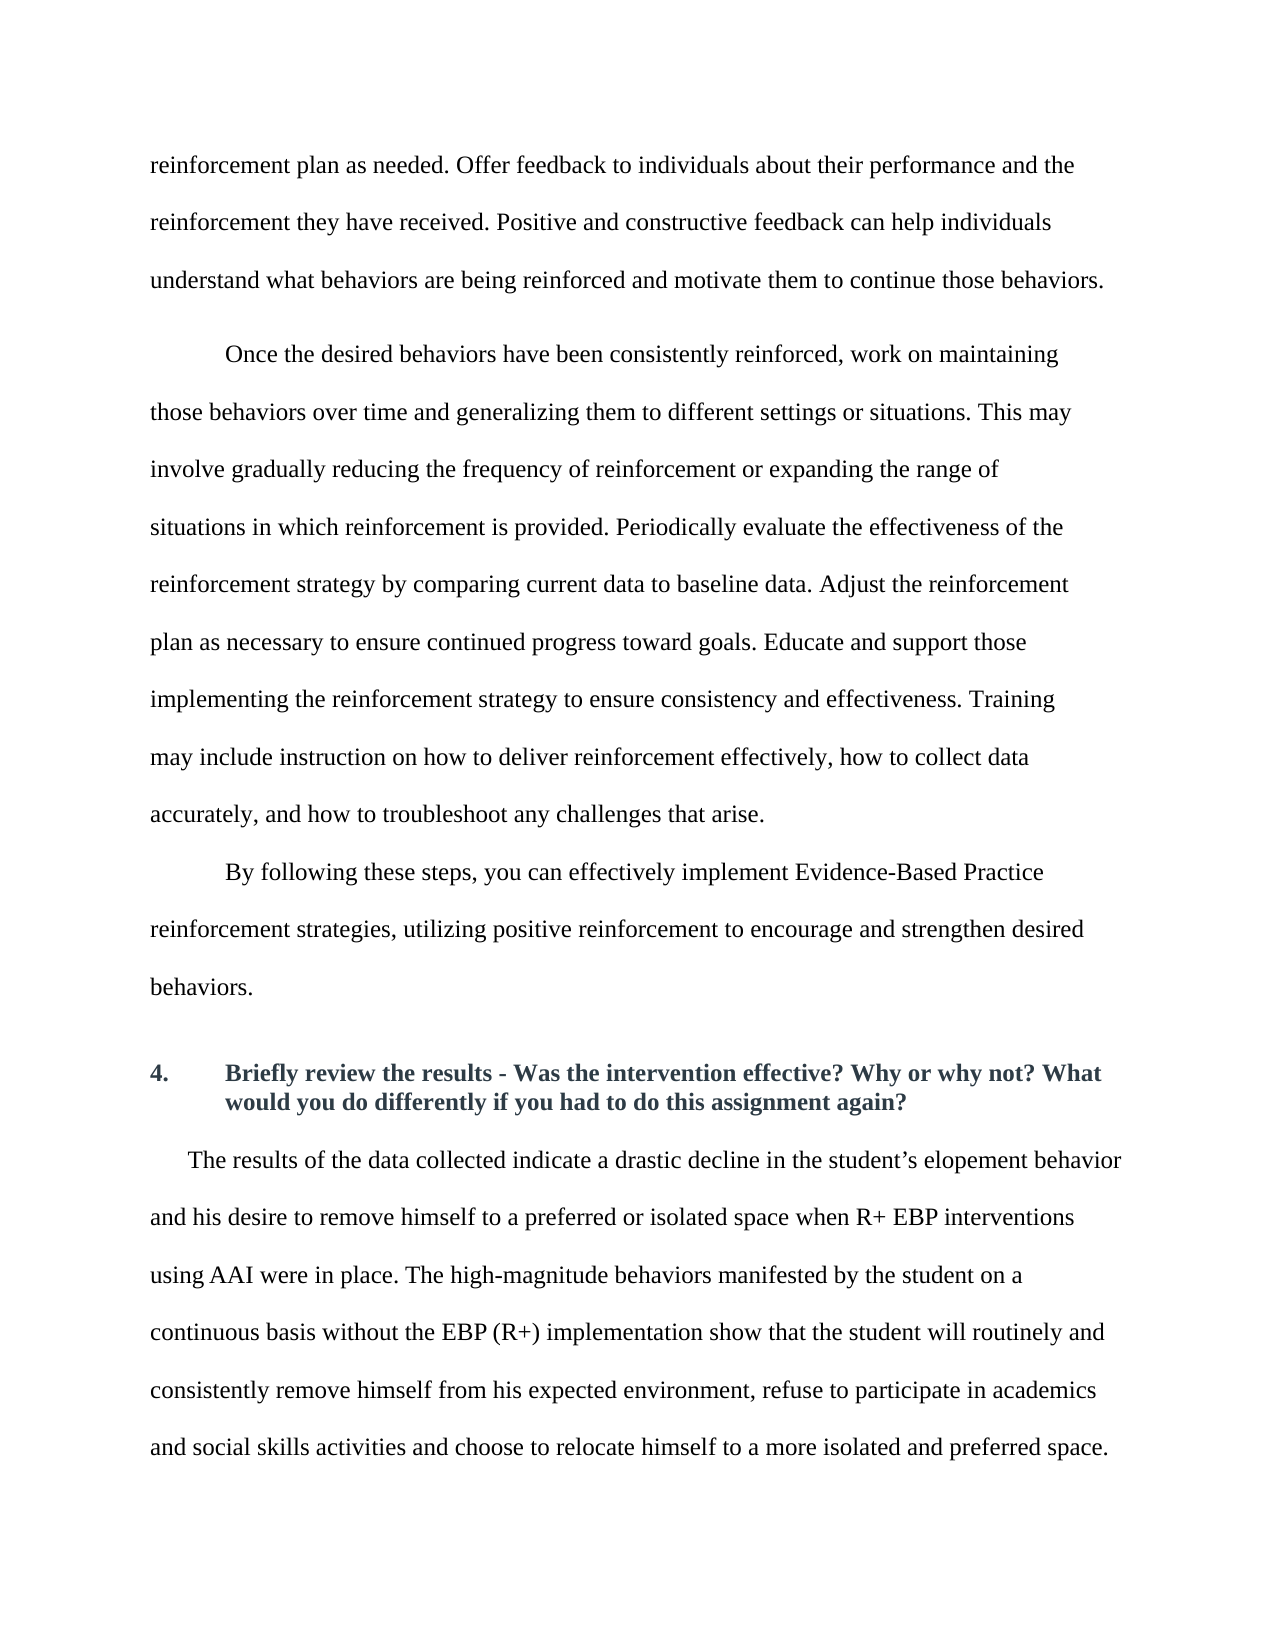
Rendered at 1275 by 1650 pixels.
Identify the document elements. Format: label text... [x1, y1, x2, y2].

list Briefly review the results - Was the intervention effective? Why or why not? What would you do differently if you had to do this assignment again? [150, 1058, 1125, 1116]
text Once the desired behaviors have been consistently reinforced, work on maintaining those behaviors over time and generalizing them to different settings or situations. This may involve gradually reducing the frequency of reinforcement or expanding the range of situations in which reinforcement is provided. Periodically evaluate the effectiveness of the reinforcement strategy by comparing current data to baseline data. Adjust the reinforcement plan as necessary to ensure continued progress toward goals. Educate and support those implementing the reinforcement strategy to ensure consistency and effectiveness. Training may include instruction on how to deliver reinforcement effectively, how to collect data accurately, and how to troubleshoot any challenges that arise. [150, 339, 1098, 828]
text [150, 1145, 1125, 1461]
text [150, 150, 1125, 294]
text By following these steps, you can effectively implement Evidence-Based Practice reinforcement strategies, utilizing positive reinforcement to encourage and strengthen desired behaviors. [150, 857, 1098, 1000]
